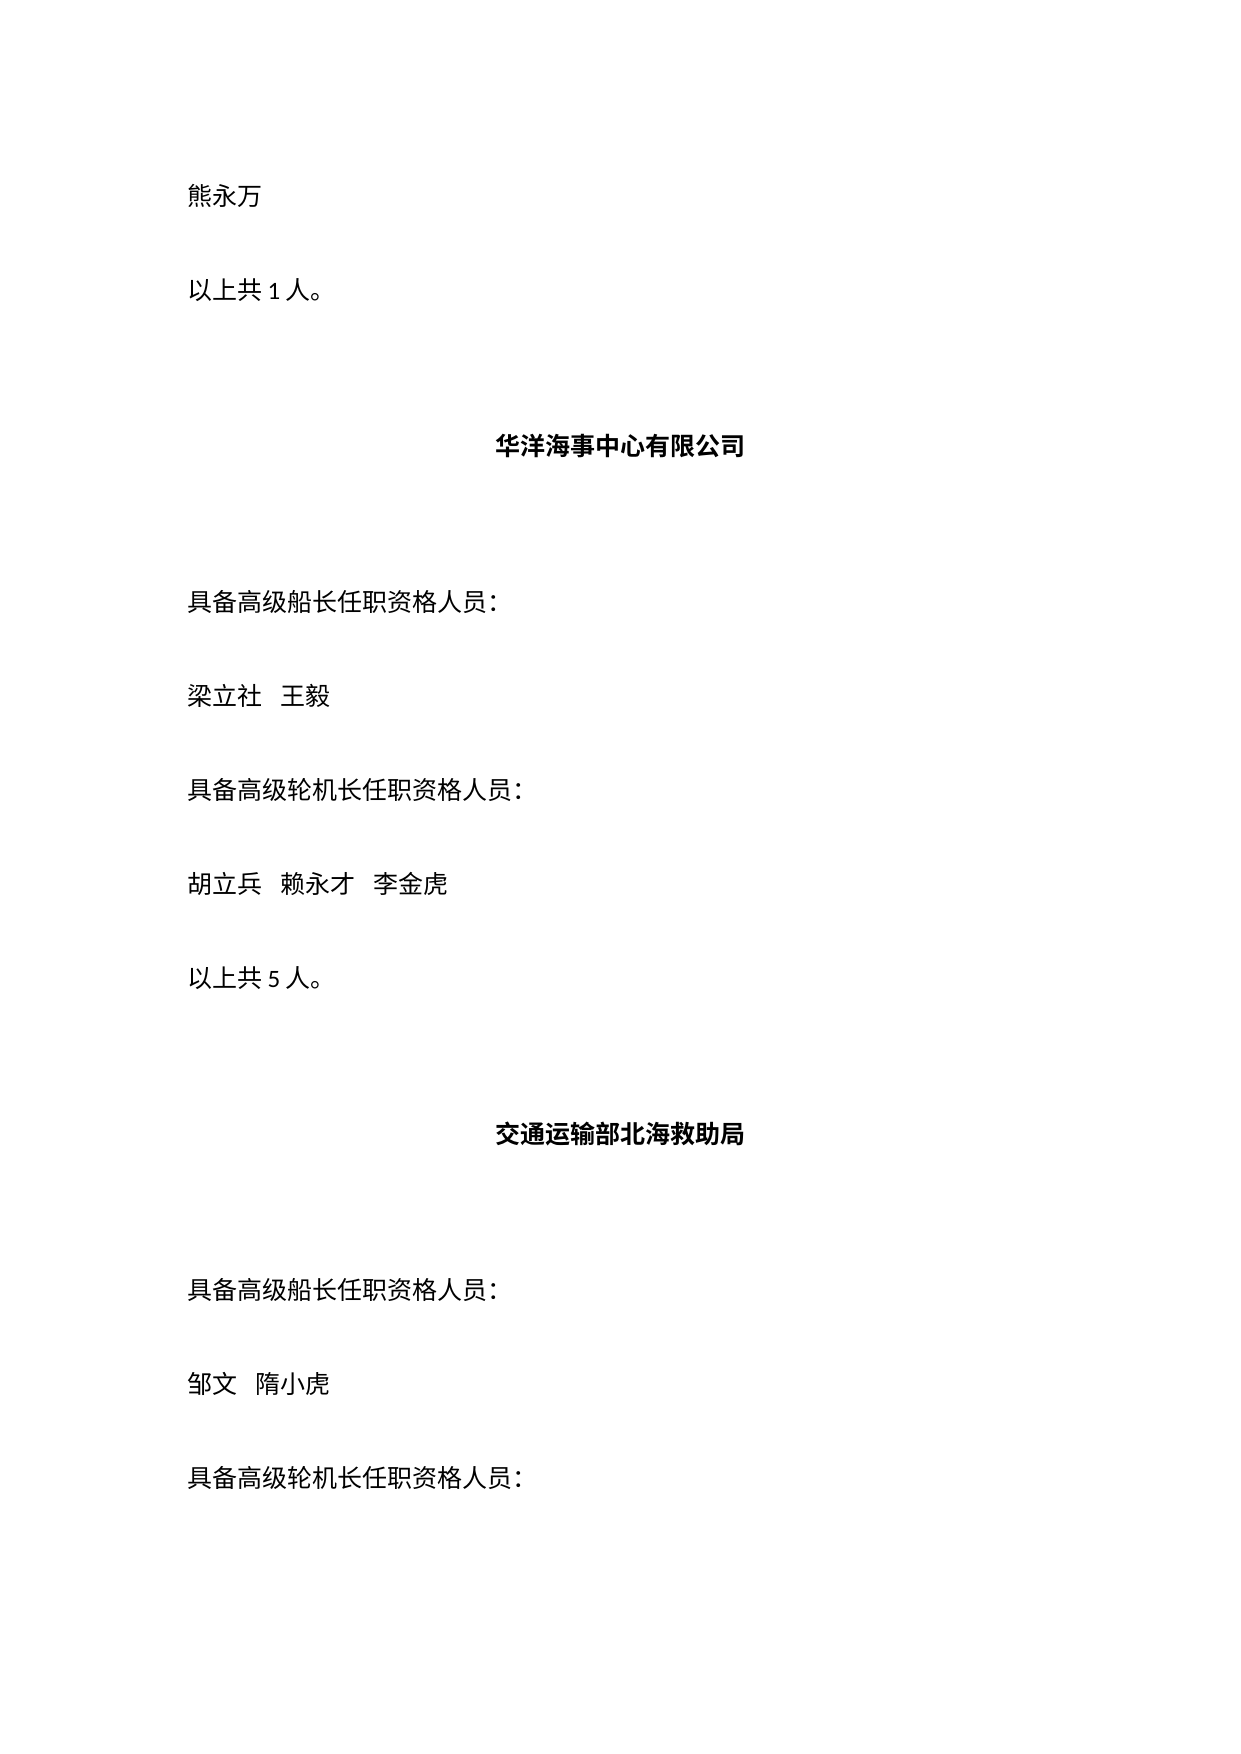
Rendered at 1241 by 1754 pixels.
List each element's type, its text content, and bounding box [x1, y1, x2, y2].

text 具备高级轮机长任职资格人员： [187, 1444, 1053, 1509]
text 熊永万 [187, 162, 1053, 227]
text 华洋海事中心有限公司 [187, 412, 1053, 477]
text 具备高级船长任职资格人员： [187, 568, 1053, 633]
text 以上共5人。 [187, 944, 1053, 1009]
text 具备高级轮机长任职资格人员： [187, 756, 1053, 821]
text 邹文 隋小虎 [187, 1350, 1053, 1415]
text 具备高级船长任职资格人员： [187, 1256, 1053, 1321]
text 以上共1人。 [187, 256, 1053, 321]
text 梁立社 王毅 [187, 662, 1053, 727]
text 交通运输部北海救助局 [187, 1100, 1053, 1165]
text 胡立兵 赖永才 李金虎 [187, 850, 1053, 915]
